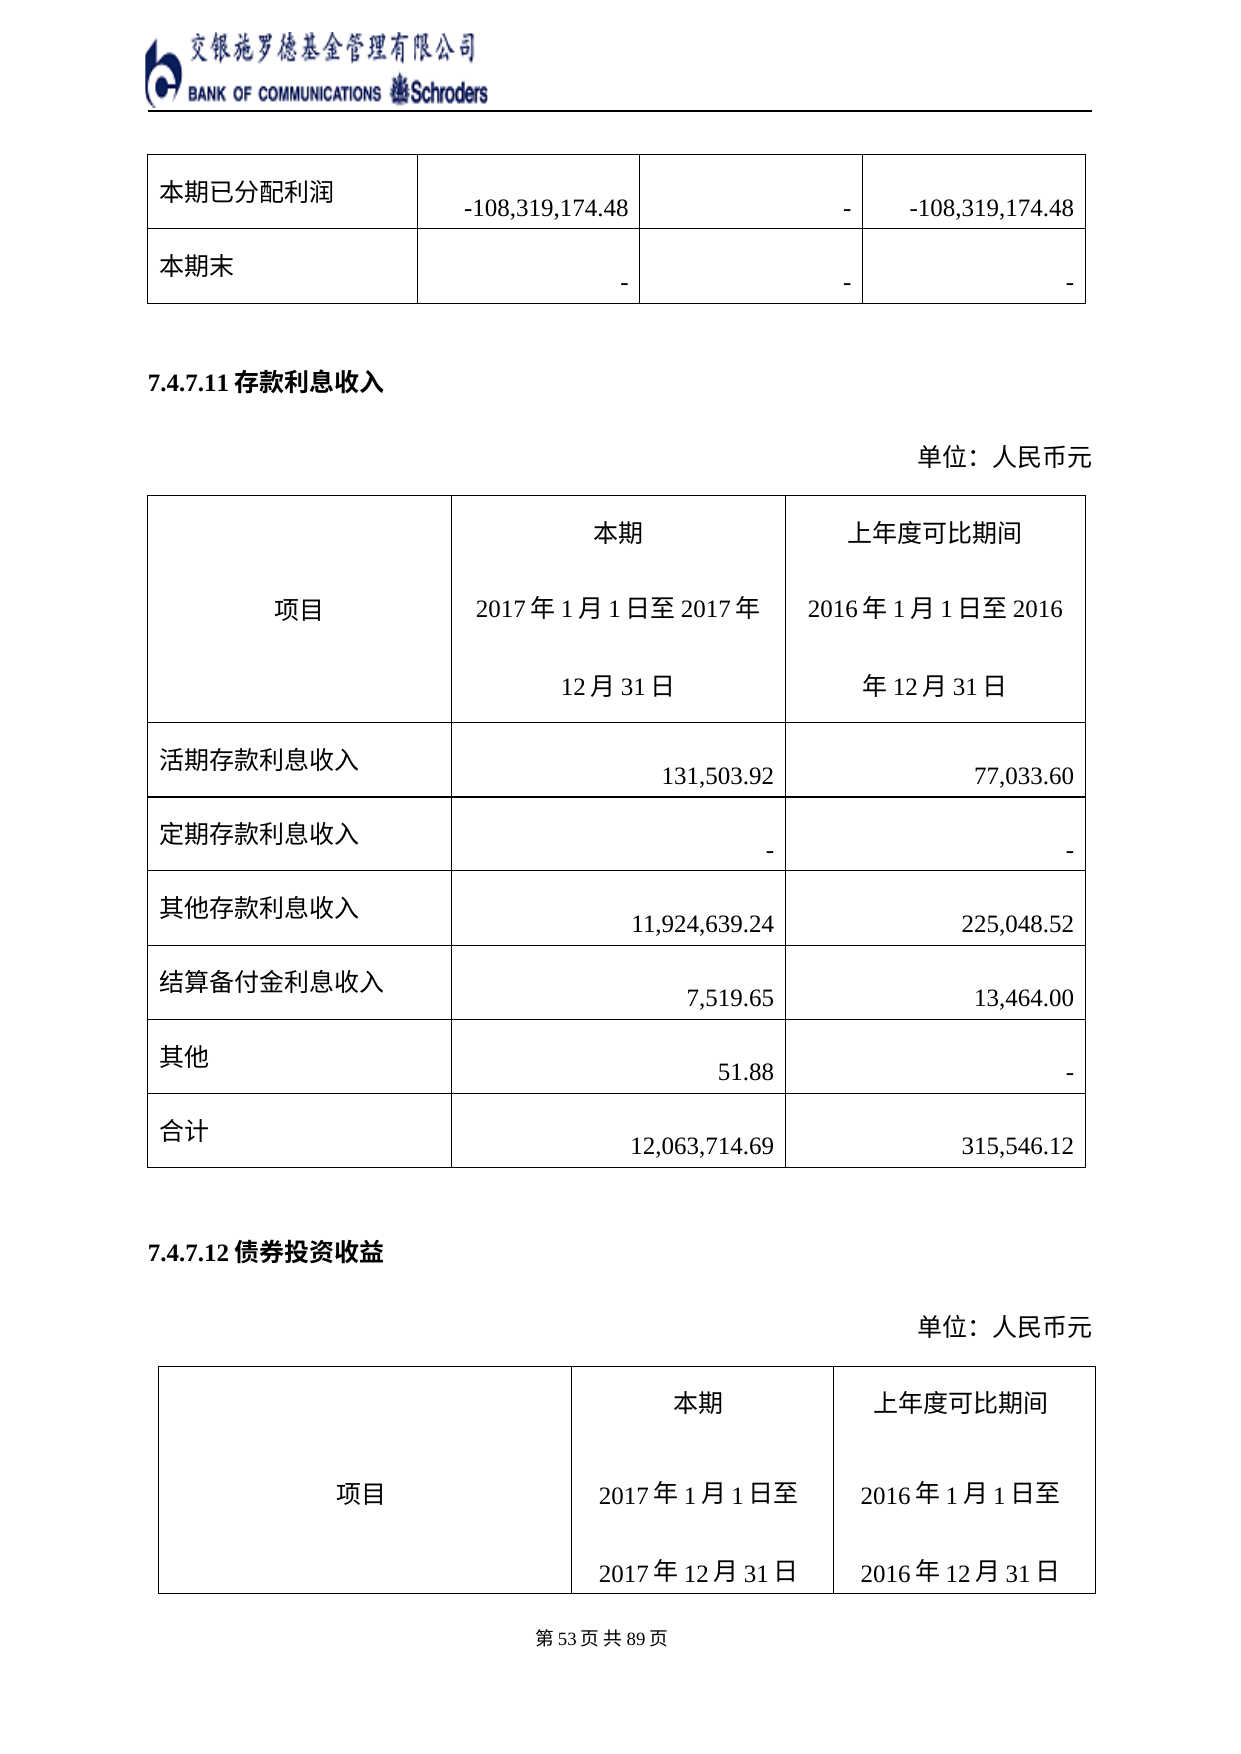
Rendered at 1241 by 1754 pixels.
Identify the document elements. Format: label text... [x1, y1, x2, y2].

table_header 上年度可比期间 2016年1月1日至2016年12月31日 [834, 1367, 1095, 1593]
table_cell - [786, 798, 1085, 870]
table_cell 7,519.65 [452, 946, 785, 1018]
table_cell 定期存款利息收入 [148, 798, 451, 870]
table_header 上年度可比期间 2016年1月1日至2016年12月31日 [786, 496, 1085, 722]
table_cell 12,063,714.69 [452, 1094, 785, 1167]
table_cell 77,033.60 [786, 723, 1085, 796]
table_cell - [452, 798, 785, 870]
table_cell -108,319,174.48 [418, 155, 639, 228]
table_cell 11,924,639.24 [452, 871, 785, 944]
table_cell 225,048.52 [786, 871, 1085, 944]
table_cell 活期存款利息收入 [148, 723, 451, 796]
table_header 本期 2017年1月1日至2017年12月31日 [572, 1367, 833, 1593]
table_cell - [418, 229, 639, 302]
table_header 项目 [148, 496, 451, 722]
text 单位：人民币元 [149, 1293, 1092, 1358]
text 单位：人民币元 [148, 423, 1092, 488]
table_cell 51.88 [452, 1020, 785, 1093]
text 7.4.7.11存款利息收入 [148, 348, 1092, 413]
table_cell - [640, 229, 862, 302]
table_header 项目 [159, 1367, 571, 1593]
table_header 本期 2017年1月1日至2017年12月31日 [452, 496, 785, 722]
picture [145, 32, 488, 108]
table_cell 本期已分配利润 [148, 155, 417, 228]
text 7.4.7.12债券投资收益 [148, 1218, 1092, 1283]
table_cell -108,319,174.48 [863, 155, 1085, 228]
table_cell - [640, 155, 862, 228]
table_cell - [863, 229, 1085, 302]
table_cell - [786, 1020, 1085, 1093]
table_cell 结算备付金利息收入 [148, 946, 451, 1018]
table_cell 其他 [148, 1020, 451, 1093]
table_cell 其他存款利息收入 [148, 871, 451, 944]
table_cell 315,546.12 [786, 1094, 1085, 1167]
table_cell 本期末 [148, 229, 417, 302]
table_cell 13,464.00 [786, 946, 1085, 1018]
table_cell 合计 [148, 1094, 451, 1167]
table_cell 131,503.92 [452, 723, 785, 796]
